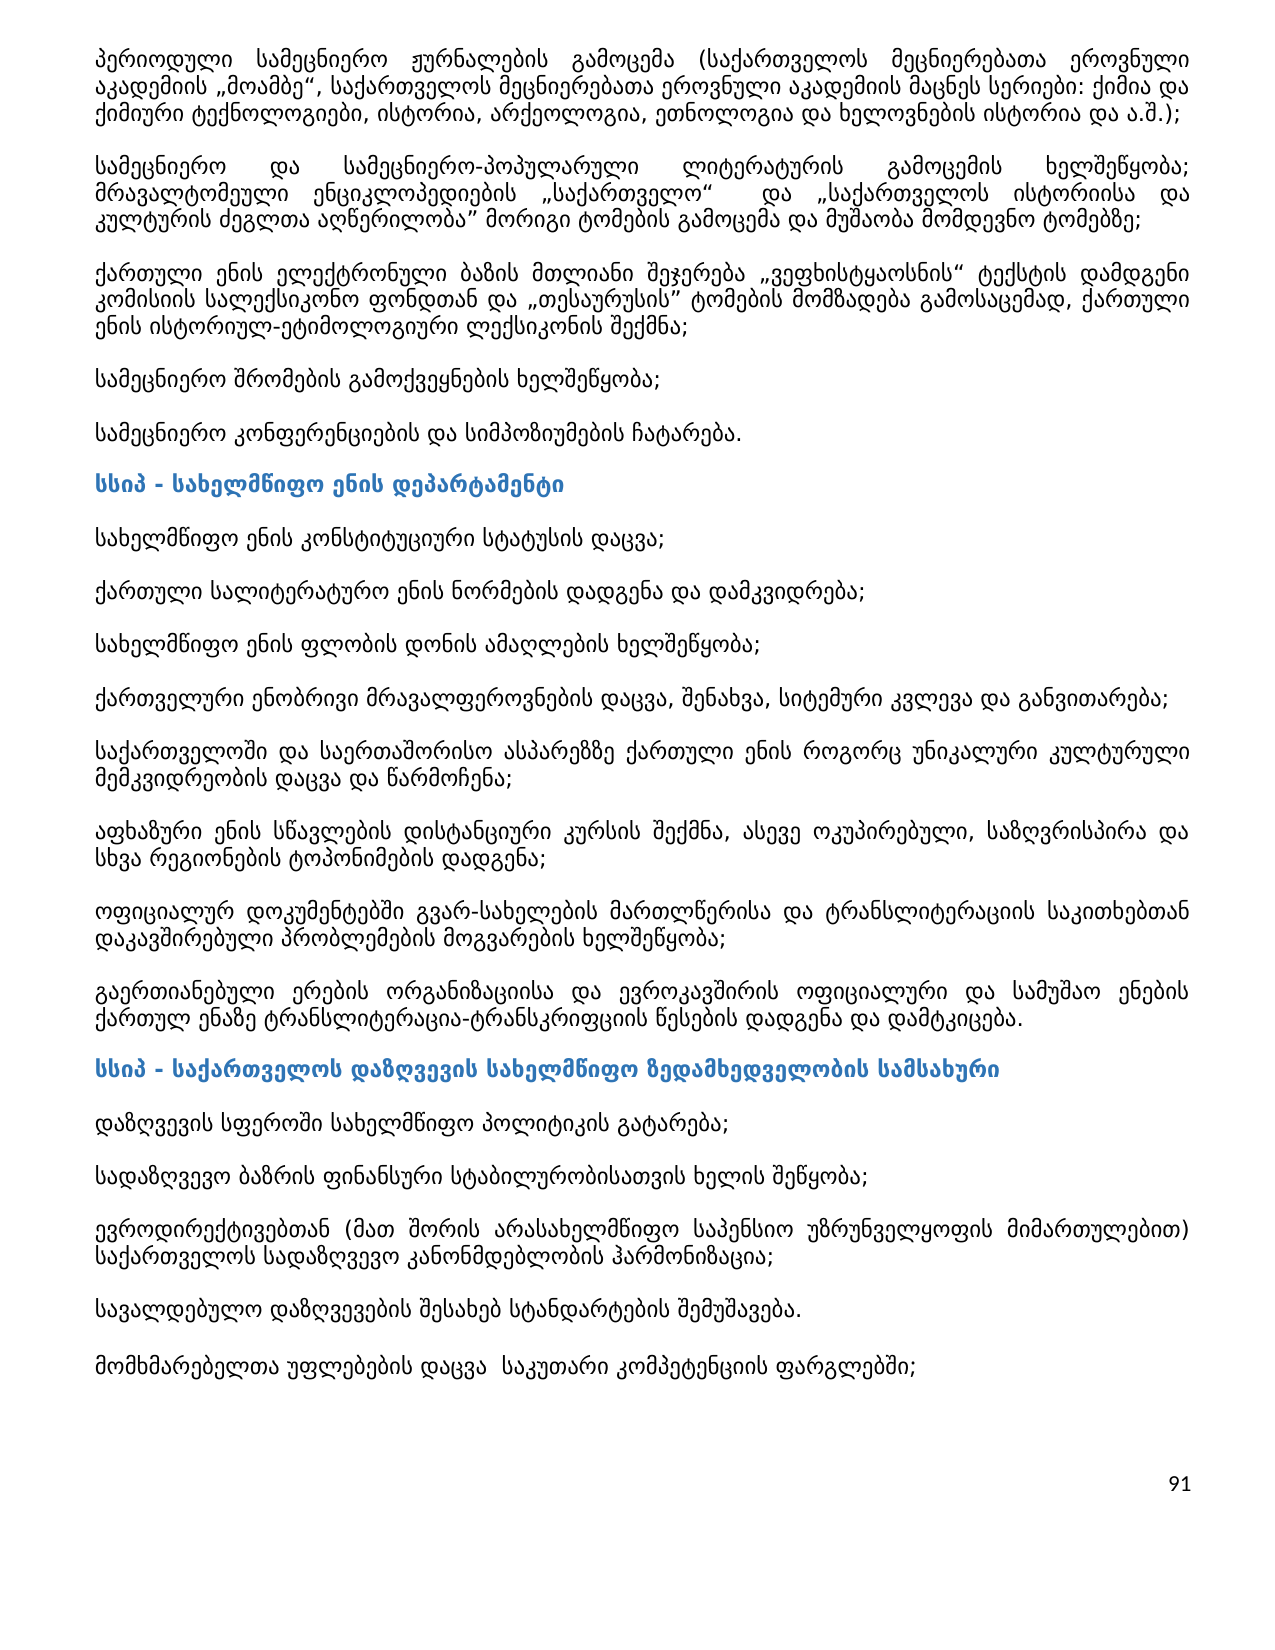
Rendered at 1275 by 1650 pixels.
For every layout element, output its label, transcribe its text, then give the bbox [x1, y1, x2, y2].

text პერიოდული სამეცნიერო ჟურნალების გამოცემა (საქართველოს მეცნიერებათა ეროვნული აკადემიის „მოამბე“, საქართველოს მეცნიერებათა ეროვნული აკადემიის მაცნეს სერიები: ქიმია და ქიმიური ტექნოლოგიები, ისტორია, არქეოლოგია, ეთნოლოგია და ხელოვნების ისტორია და ა.შ.); [94, 46, 1191, 126]
subtitle სსიპ - საქართველოს დაზღვევის სახელმწიფო ზედამხედველობის სამსახური [94, 1056, 1191, 1083]
text ოფიციალურ დოკუმენტებში გვარ-სახელების მართლწერისა და ტრანსლიტერაციის საკითხებთან დაკავშირებული პრობლემების მოგვარების ხელშეწყობა; [94, 898, 1191, 951]
text მომხმარებელთა უფლებების დაცვა საკუთარი კომპეტენციის ფარგლებში; [94, 1350, 1191, 1381]
text გაერთიანებული ერების ორგანიზაციისა და ევროკავშირის ოფიციალური და სამუშაო ენების ქართულ ენაზე ტრანსლიტერაცია-ტრანსკრიფციის წესების დადგენა და დამტკიცება. [94, 978, 1191, 1031]
text სავალდებულო დაზღვევების შესახებ სტანდარტების შემუშავება. [94, 1296, 1191, 1323]
text დაზღვევის სფეროში სახელმწიფო პოლიტიკის გატარება; [94, 1110, 1191, 1136]
text ქართველური ენობრივი მრავალფეროვნების დაცვა, შენახვა, სიტემური კვლევა და განვითარება; [94, 685, 1191, 711]
text აფხაზური ენის სწავლების დისტანციური კურსის შექმნა, ასევე ოკუპირებული, საზღვრისპირა და სხვა რეგიონების ტოპონიმების დადგენა; [94, 818, 1191, 871]
text სამეცნიერო კონფერენციების და სიმპოზიუმების ჩატარება. [94, 420, 1191, 446]
text ქართული სალიტერატურო ენის ნორმების დადგენა და დამკვიდრება; [94, 578, 1191, 605]
text სამეცნიერო შრომების გამოქვეყნების ხელშეწყობა; [94, 366, 1191, 393]
text სახელმწიფო ენის ფლობის დონის ამაღლების ხელშეწყობა; [94, 631, 1191, 658]
text სამეცნიერო და სამეცნიერო-პოპულარული ლიტერატურის გამოცემის ხელშეწყობა; მრავალტომეული ენციკლოპედიების „საქართველო“ და „საქართველოს ისტორიისა და კულტურის ძეგლთა აღწერილობა” მორიგი ტომების გამოცემა და მუშაობა მომდევნო ტომებზე; [94, 153, 1191, 233]
text სადაზღვევო ბაზრის ფინანსური სტაბილურობისათვის ხელის შეწყობა; [94, 1163, 1191, 1190]
subtitle სსიპ - სახელმწიფო ენის დეპარტამენტი [94, 471, 1191, 498]
text საქართველოში და საერთაშორისო ასპარეზზე ქართული ენის როგორც უნიკალური კულტურული მემკვიდრეობის დაცვა და წარმოჩენა; [94, 738, 1191, 791]
text ევროდირექტივებთან (მათ შორის არასახელმწიფო საპენსიო უზრუნველყოფის მიმართულებით) საქართველოს სადაზღვევო კანონმდებლობის ჰარმონიზაცია; [94, 1216, 1191, 1270]
text ქართული ენის ელექტრონული ბაზის მთლიანი შეჯერება „ვეფხისტყაოსნის“ ტექსტის დამდგენი კომისიის სალექსიკონო ფონდთან და „თესაურუსის” ტომების მომზადება გამოსაცემად, ქართული ენის ისტორიულ-ეტიმოლოგიური ლექსიკონის შექმნა; [94, 260, 1191, 340]
text სახელმწიფო ენის კონსტიტუციური სტატუსის დაცვა; [94, 525, 1191, 551]
